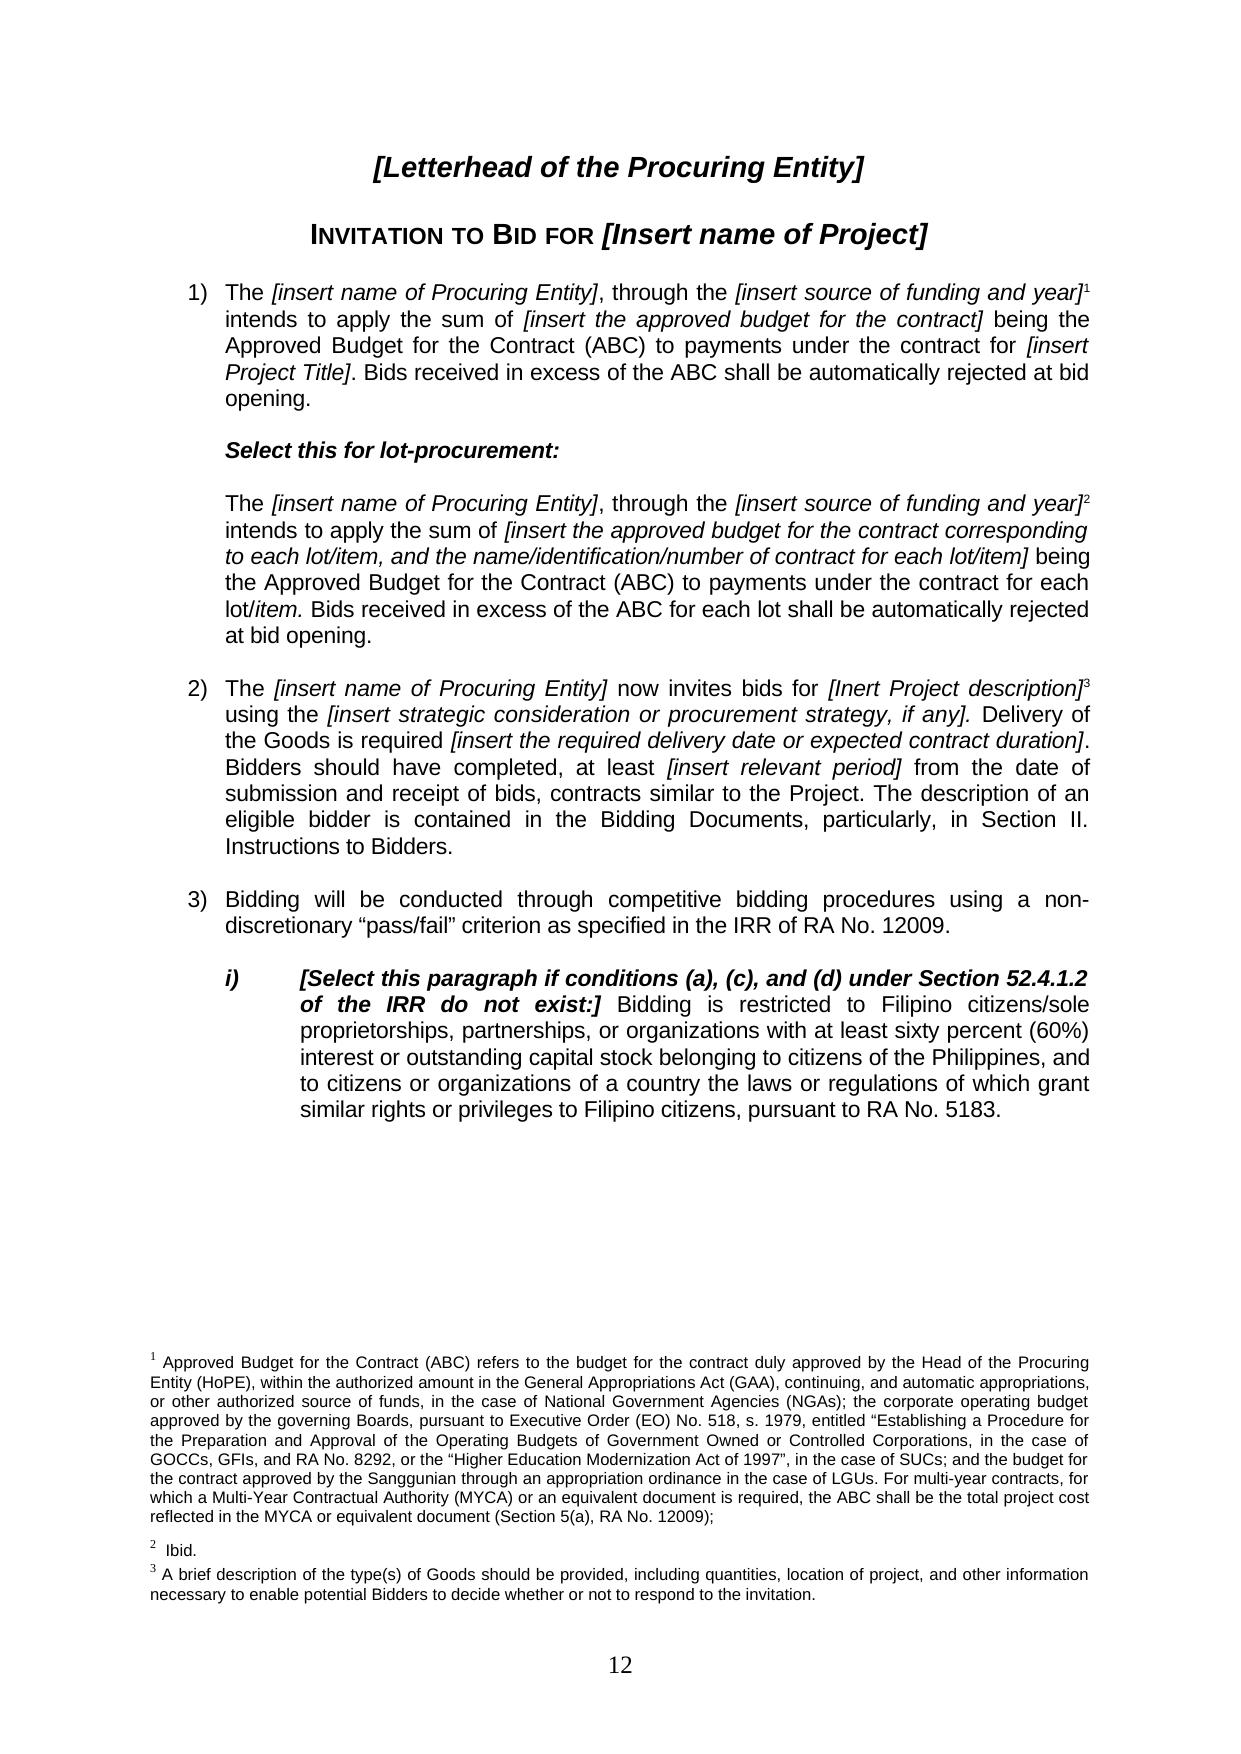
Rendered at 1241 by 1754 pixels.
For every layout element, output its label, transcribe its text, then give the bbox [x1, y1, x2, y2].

text Invitation to Bid for [Insert name of Project] [150, 217, 1090, 251]
list [Select this paragraph if conditions (a), (c), and (d) under Section 52.4.1.2 of the IRR do not exist:] Bidding is restricted to Filipino citizens/sole proprietorships, partnerships, or organizations with at least sixty percent (60%) interest or outstanding capital stock belonging to citizens of the Philippines, and to citizens or organizations of a country the laws or regulations of which grant similar rights or privileges to Filipino citizens, pursuant to RA No. 5183. [225, 964, 1090, 1123]
list Bidding will be conducted through competitive bidding procedures using a non-discretionary “pass/fail” criterion as specified in the IRR of RA No. 12009. [187, 886, 1090, 938]
text Select this for lot-procurement: [225, 437, 1090, 464]
text The [insert name of Procuring Entity], through the [insert source of funding and year] intends to apply the sum of [insert the approved budget for the contract corresponding to each lot/item, and the name/identification/number of contract for each lot/item] being the Approved Budget for the Contract (ABC) to payments under the contract for each lot/item. Bids received in excess of the ABC for each lot shall be automatically rejected at bid opening. [225, 490, 1090, 648]
list The [insert name of Procuring Entity] now invites bids for [Inert Project description] using the [insert strategic consideration or procurement strategy, if any]. Delivery of the Goods is required [insert the required delivery date or expected contract duration]. Bidders should have completed, at least [insert relevant period] from the date of submission and receipt of bids, contracts similar to the Project. The description of an eligible bidder is contained in the Bidding Documents, particularly, in Section II. Instructions to Bidders. [187, 675, 1090, 859]
text [Letterhead of the Procuring Entity] [150, 150, 1090, 183]
list The [insert name of Procuring Entity], through the [insert source of funding and year] intends to apply the sum of [insert the approved budget for the contract] being the Approved Budget for the Contract (ABC) to payments under the contract for [insert Project Title]. Bids received in excess of the ABC shall be automatically rejected at bid opening. [187, 279, 1090, 411]
